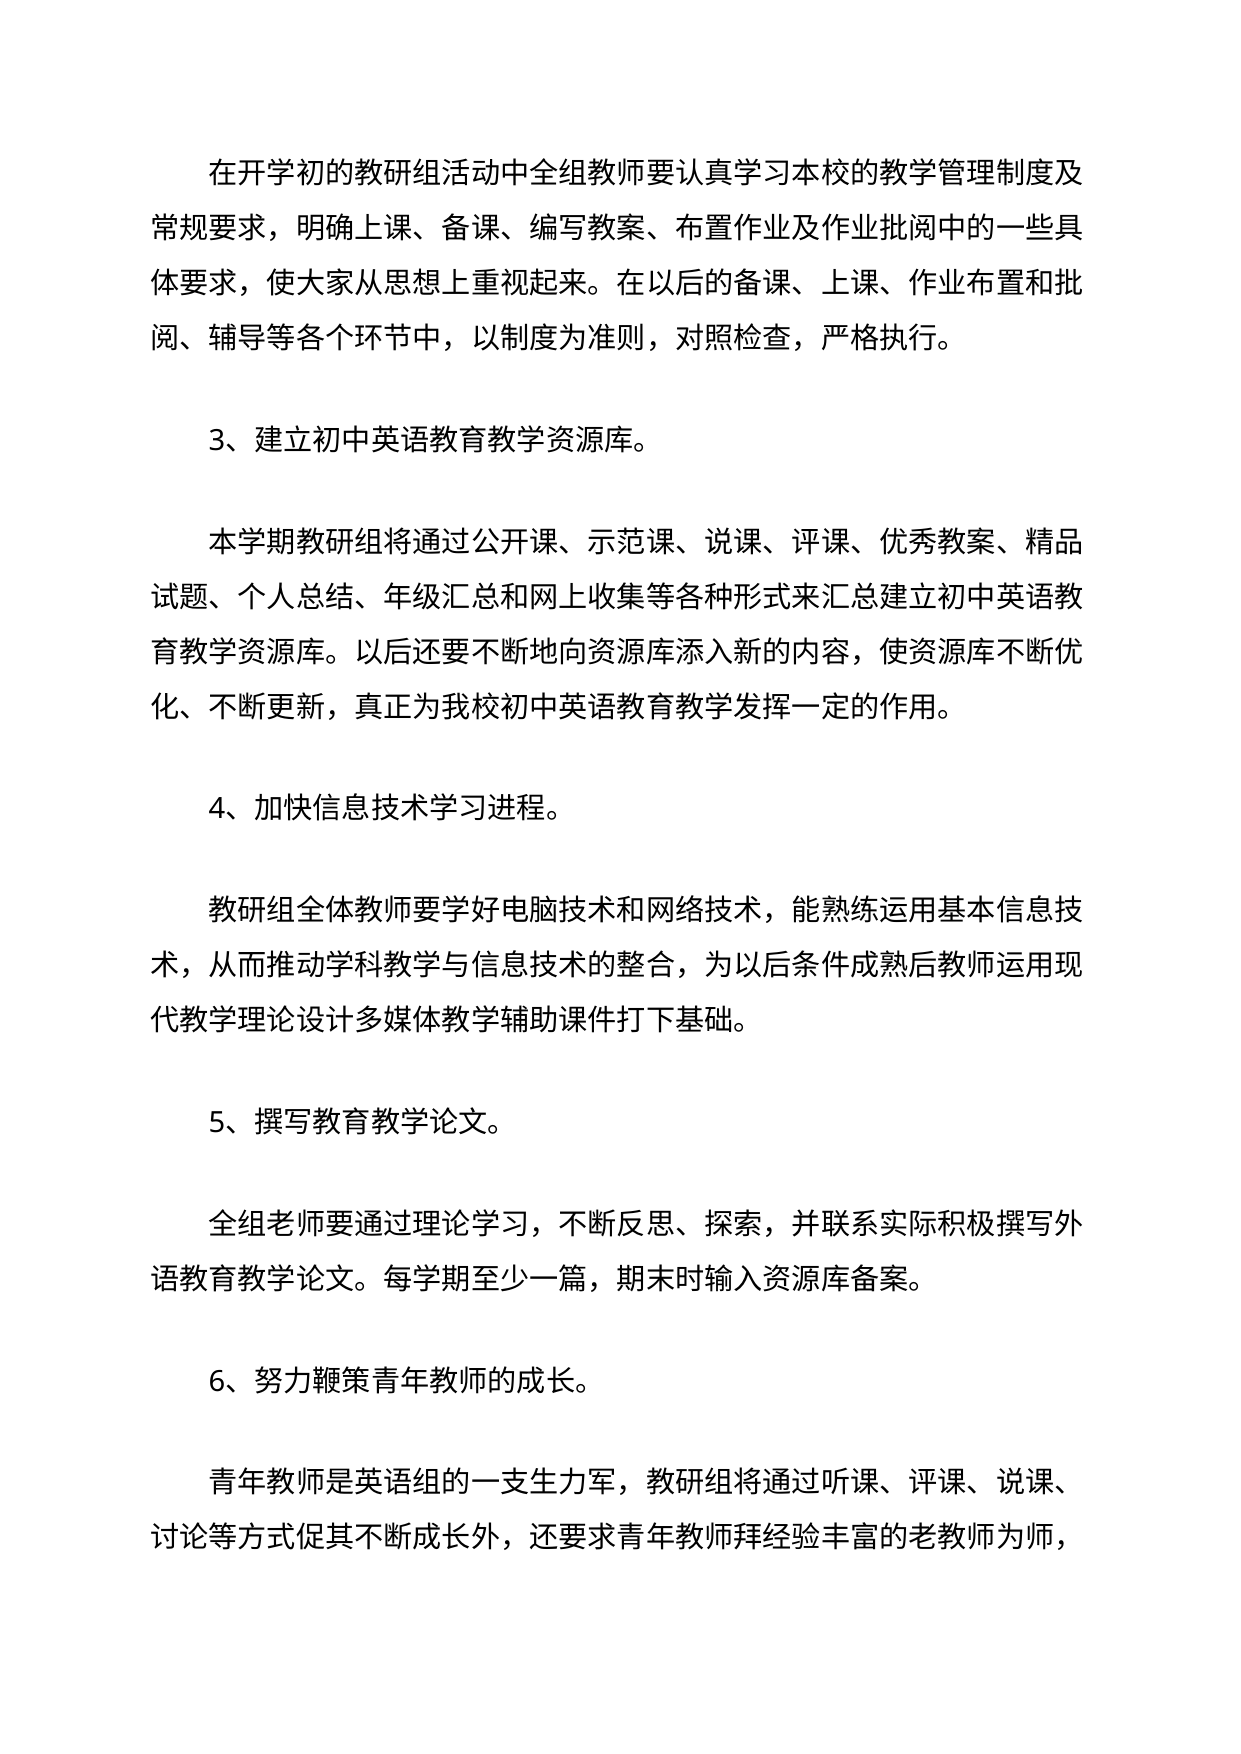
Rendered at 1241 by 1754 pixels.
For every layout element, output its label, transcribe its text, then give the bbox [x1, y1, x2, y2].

text 4、加快信息技术学习进程。 [150, 785, 1090, 827]
text 教研组全体教师要学好电脑技术和网络技术，能熟练运用基本信息技术，从而推动学科教学与信息技术的整合，为以后条件成熟后教师运用现代教学理论设计多媒体教学辅助课件打下基础。 [150, 887, 1090, 1039]
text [150, 1459, 1090, 1556]
text 在开学初的教研组活动中全组教师要认真学习本校的教学管理制度及常规要求，明确上课、备课、编写教案、布置作业及作业批阅中的一些具体要求，使大家从思想上重视起来。在以后的备课、上课、作业布置和批阅、辅导等各个环节中，以制度为准则，对照检查，严格执行。 [150, 150, 1090, 357]
text 6、努力鞭策青年教师的成长。 [150, 1357, 1090, 1399]
text 本学期教研组将通过公开课、示范课、说课、评课、优秀教案、精品试题、个人总结、年级汇总和网上收集等各种形式来汇总建立初中英语教育教学资源库。以后还要不断地向资源库添入新的内容，使资源库不断优化、不断更新，真正为我校初中英语教育教学发挥一定的作用。 [150, 518, 1090, 725]
text 3、建立初中英语教育教学资源库。 [150, 416, 1090, 459]
text 全组老师要通过理论学习，不断反思、探索，并联系实际积极撰写外语教育教学论文。每学期至少一篇，期末时输入资源库备案。 [150, 1200, 1090, 1298]
text 5、撰写教育教学论文。 [150, 1098, 1090, 1141]
